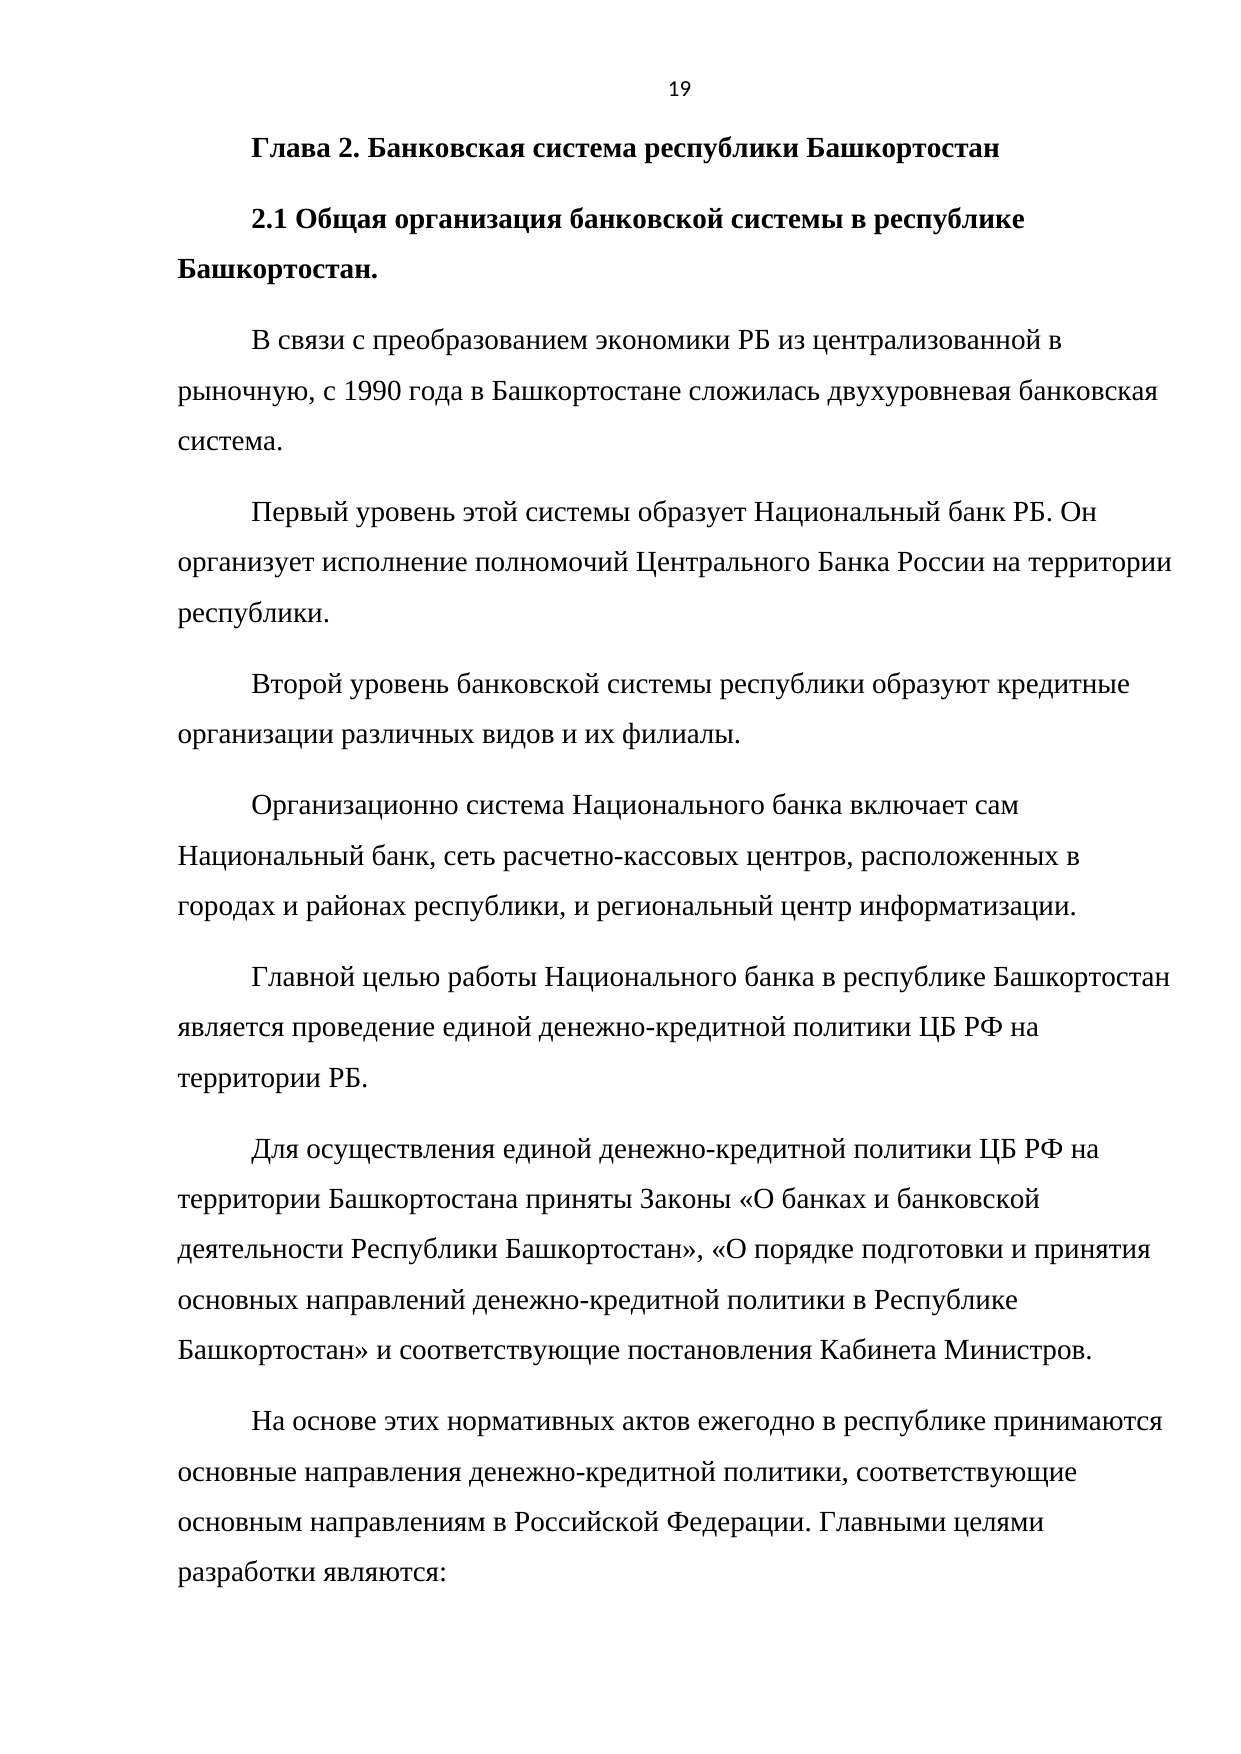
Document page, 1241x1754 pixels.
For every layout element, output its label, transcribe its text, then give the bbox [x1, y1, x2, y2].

text Первый уровень этой системы образует Национальный банк РБ. Он организует исполнение полномочий Центрального Банка России на территории республики. [177, 494, 1181, 628]
text Организационно система Национального банка включает сам Национальный банк, сеть расчетно-кассовых центров, расположенных в городах и районах республики, и региональный центр информатизации. [177, 787, 1181, 922]
text В связи с преобразованием экономики РБ из централизованной в рыночную, с 1990 года в Башкортостане сложилась двухуровневая банковская система. [177, 322, 1181, 457]
text Для осуществления единой денежно-кредитной политики ЦБ РФ на территории Башкортостана приняты Законы «О банках и банковской деятельности Республики Башкортостан», «О порядке подготовки и принятия основных направлений денежно-кредитной политики в Республике Башкортостан» и соответствующие постановления Кабинета Министров. [177, 1131, 1181, 1366]
text На основе этих нормативных актов ежегодно в республике принимаются основные направления денежно-кредитной политики, соответствующие основным направлениям в Российской Федерации. Главными целями разработки являются: [177, 1403, 1181, 1588]
text Глава 2. Банковская система республики Башкортостан [177, 130, 1181, 163]
text Главной целью работы Национального банка в республике Башкортостан является проведение единой денежно-кредитной политики ЦБ РФ на территории РБ. [177, 959, 1181, 1093]
text Второй уровень банковской системы республики образуют кредитные организации различных видов и их филиалы. [177, 666, 1181, 750]
text 2.1 Общая организация банковской системы в республике Башкортостан. [177, 201, 1181, 285]
